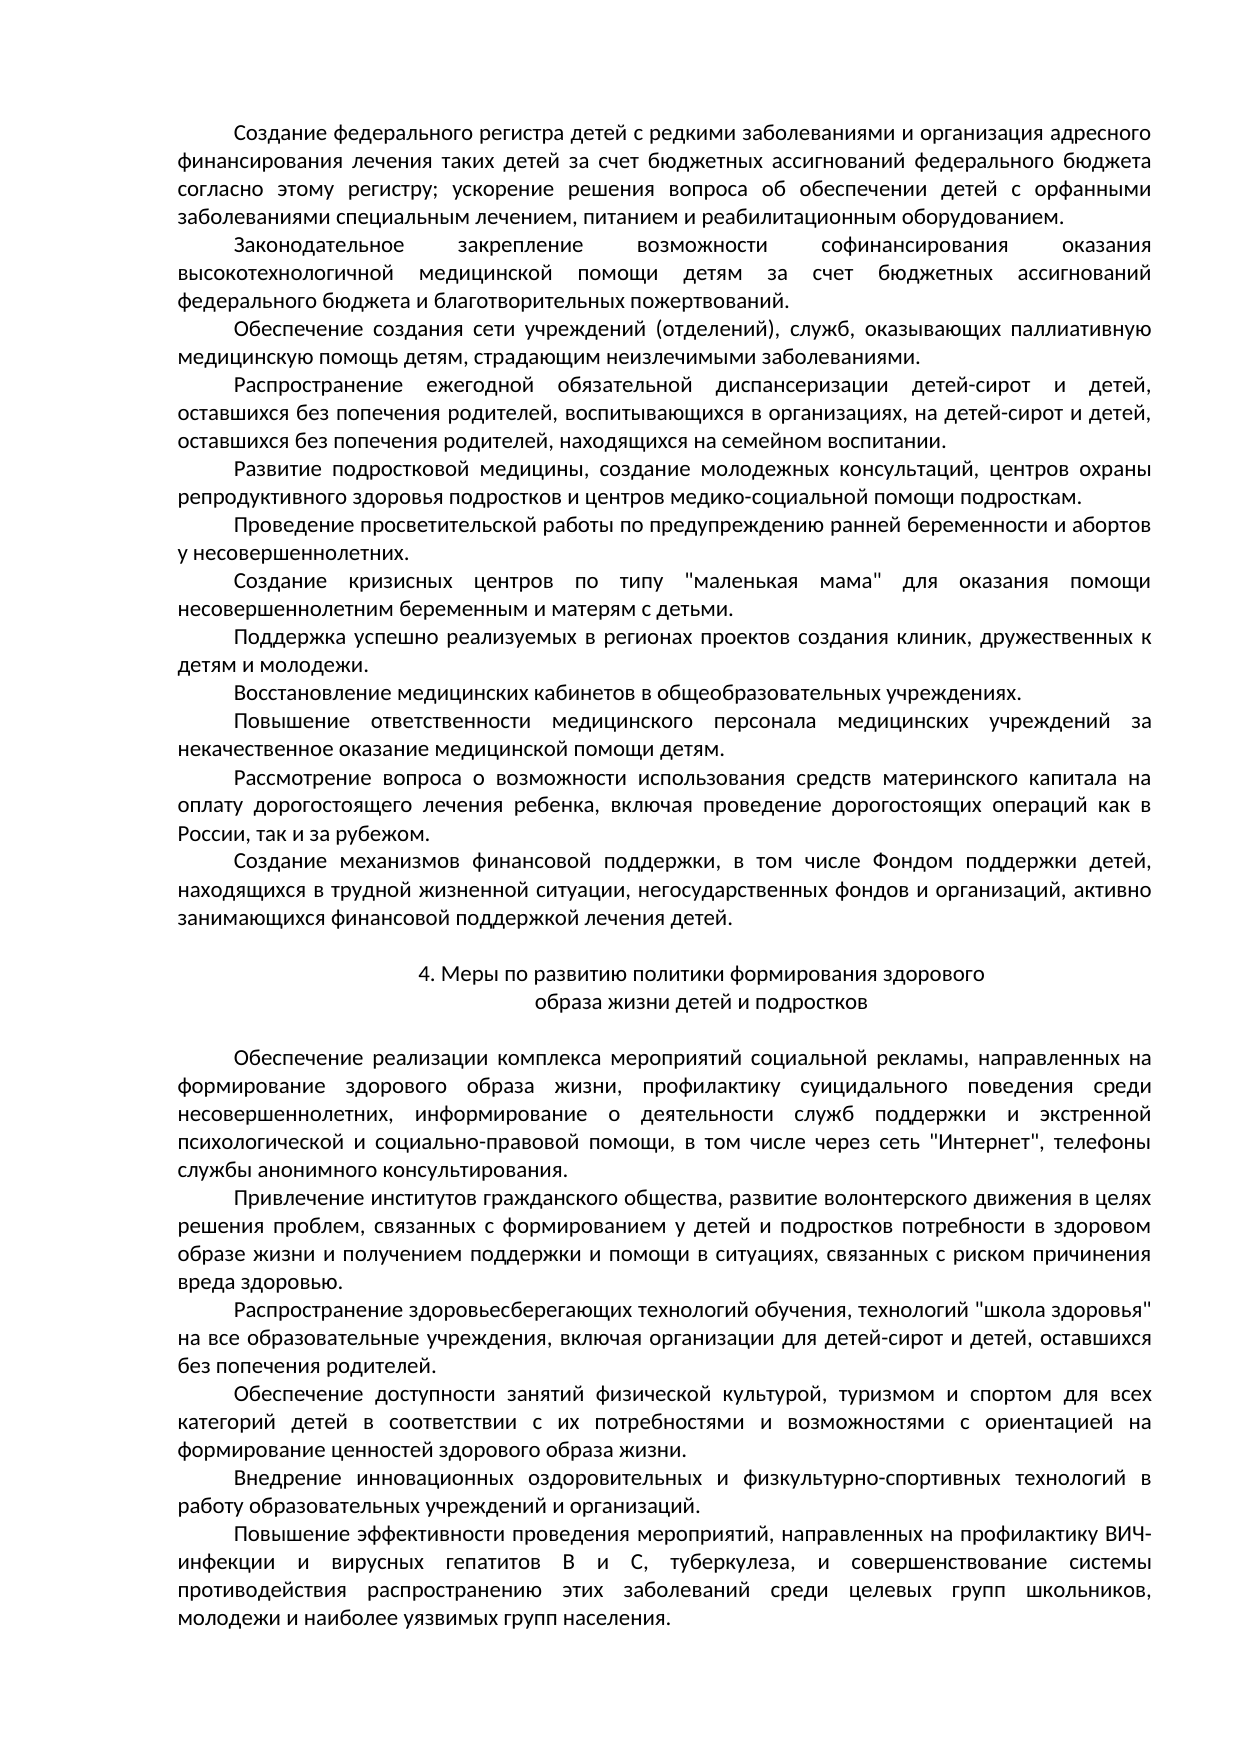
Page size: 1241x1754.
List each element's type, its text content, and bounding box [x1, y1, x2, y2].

text Повышение ответственности медицинского персонала медицинских учреждений за некачественное оказание медицинской помощи детям. [177, 707, 1152, 763]
text Обеспечение реализации комплекса мероприятий социальной рекламы, направленных на формирование здорового образа жизни, профилактику суицидального поведения среди несовершеннолетних, информирование о деятельности служб поддержки и экстренной психологической и социально-правовой помощи, в том числе через сеть "Интернет", телефоны службы анонимного консультирования. [177, 1043, 1152, 1183]
text Обеспечение создания сети учреждений (отделений), служб, оказывающих паллиативную медицинскую помощь детям, страдающим неизлечимыми заболеваниями. [177, 314, 1152, 370]
text Повышение эффективности проведения мероприятий, направленных на профилактику ВИЧ-инфекции и вирусных гепатитов B и C, туберкулеза, и совершенствование системы противодействия распространению этих заболеваний среди целевых групп школьников, молодежи и наиболее уязвимых групп населения. [177, 1519, 1152, 1631]
text Создание федерального регистра детей с редкими заболеваниями и организация адресного финансирования лечения таких детей за счет бюджетных ассигнований федерального бюджета согласно этому регистру; ускорение решения вопроса об обеспечении детей с орфанными заболеваниями специальным лечением, питанием и реабилитационным оборудованием. [177, 118, 1152, 230]
text Законодательное закрепление возможности софинансирования оказания высокотехнологичной медицинской помощи детям за счет бюджетных ассигнований федерального бюджета и благотворительных пожертвований. [177, 230, 1152, 314]
text Распространение здоровьесберегающих технологий обучения, технологий "школа здоровья" на все образовательные учреждения, включая организации для детей-сирот и детей, оставшихся без попечения родителей. [177, 1295, 1152, 1379]
text Внедрение инновационных оздоровительных и физкультурно-спортивных технологий в работу образовательных учреждений и организаций. [177, 1463, 1152, 1519]
text Обеспечение доступности занятий физической культурой, туризмом и спортом для всех категорий детей в соответствии с их потребностями и возможностями с ориентацией на формирование ценностей здорового образа жизни. [177, 1379, 1152, 1463]
text Создание кризисных центров по типу "маленькая мама" для оказания помощи несовершеннолетним беременным и матерям с детьми. [177, 566, 1152, 622]
text Распространение ежегодной обязательной диспансеризации детей-сирот и детей, оставшихся без попечения родителей, воспитывающихся в организациях, на детей-сирот и детей, оставшихся без попечения родителей, находящихся на семейном воспитании. [177, 370, 1152, 454]
text Рассмотрение вопроса о возможности использования средств материнского капитала на оплату дорогостоящего лечения ребенка, включая проведение дорогостоящих операций как в России, так и за рубежом. [177, 763, 1152, 847]
text Проведение просветительской работы по предупреждению ранней беременности и абортов у несовершеннолетних. [177, 510, 1152, 566]
text Развитие подростковой медицины, создание молодежных консультаций, центров охраны репродуктивного здоровья подростков и центров медико-социальной помощи подросткам. [177, 454, 1152, 510]
text Поддержка успешно реализуемых в регионах проектов создания клиник, дружественных к детям и молодежи. [177, 622, 1152, 678]
text Создание механизмов финансовой поддержки, в том числе Фондом поддержки детей, находящихся в трудной жизненной ситуации, негосударственных фондов и организаций, активно занимающихся финансовой поддержкой лечения детей. [177, 847, 1152, 931]
text образа жизни детей и подростков [177, 987, 1152, 1015]
text 4. Меры по развитию политики формирования здорового [177, 959, 1152, 987]
text Привлечение институтов гражданского общества, развитие волонтерского движения в целях решения проблем, связанных с формированием у детей и подростков потребности в здоровом образе жизни и получением поддержки и помощи в ситуациях, связанных с риском причинения вреда здоровью. [177, 1183, 1152, 1295]
text Восстановление медицинских кабинетов в общеобразовательных учреждениях. [177, 678, 1152, 707]
